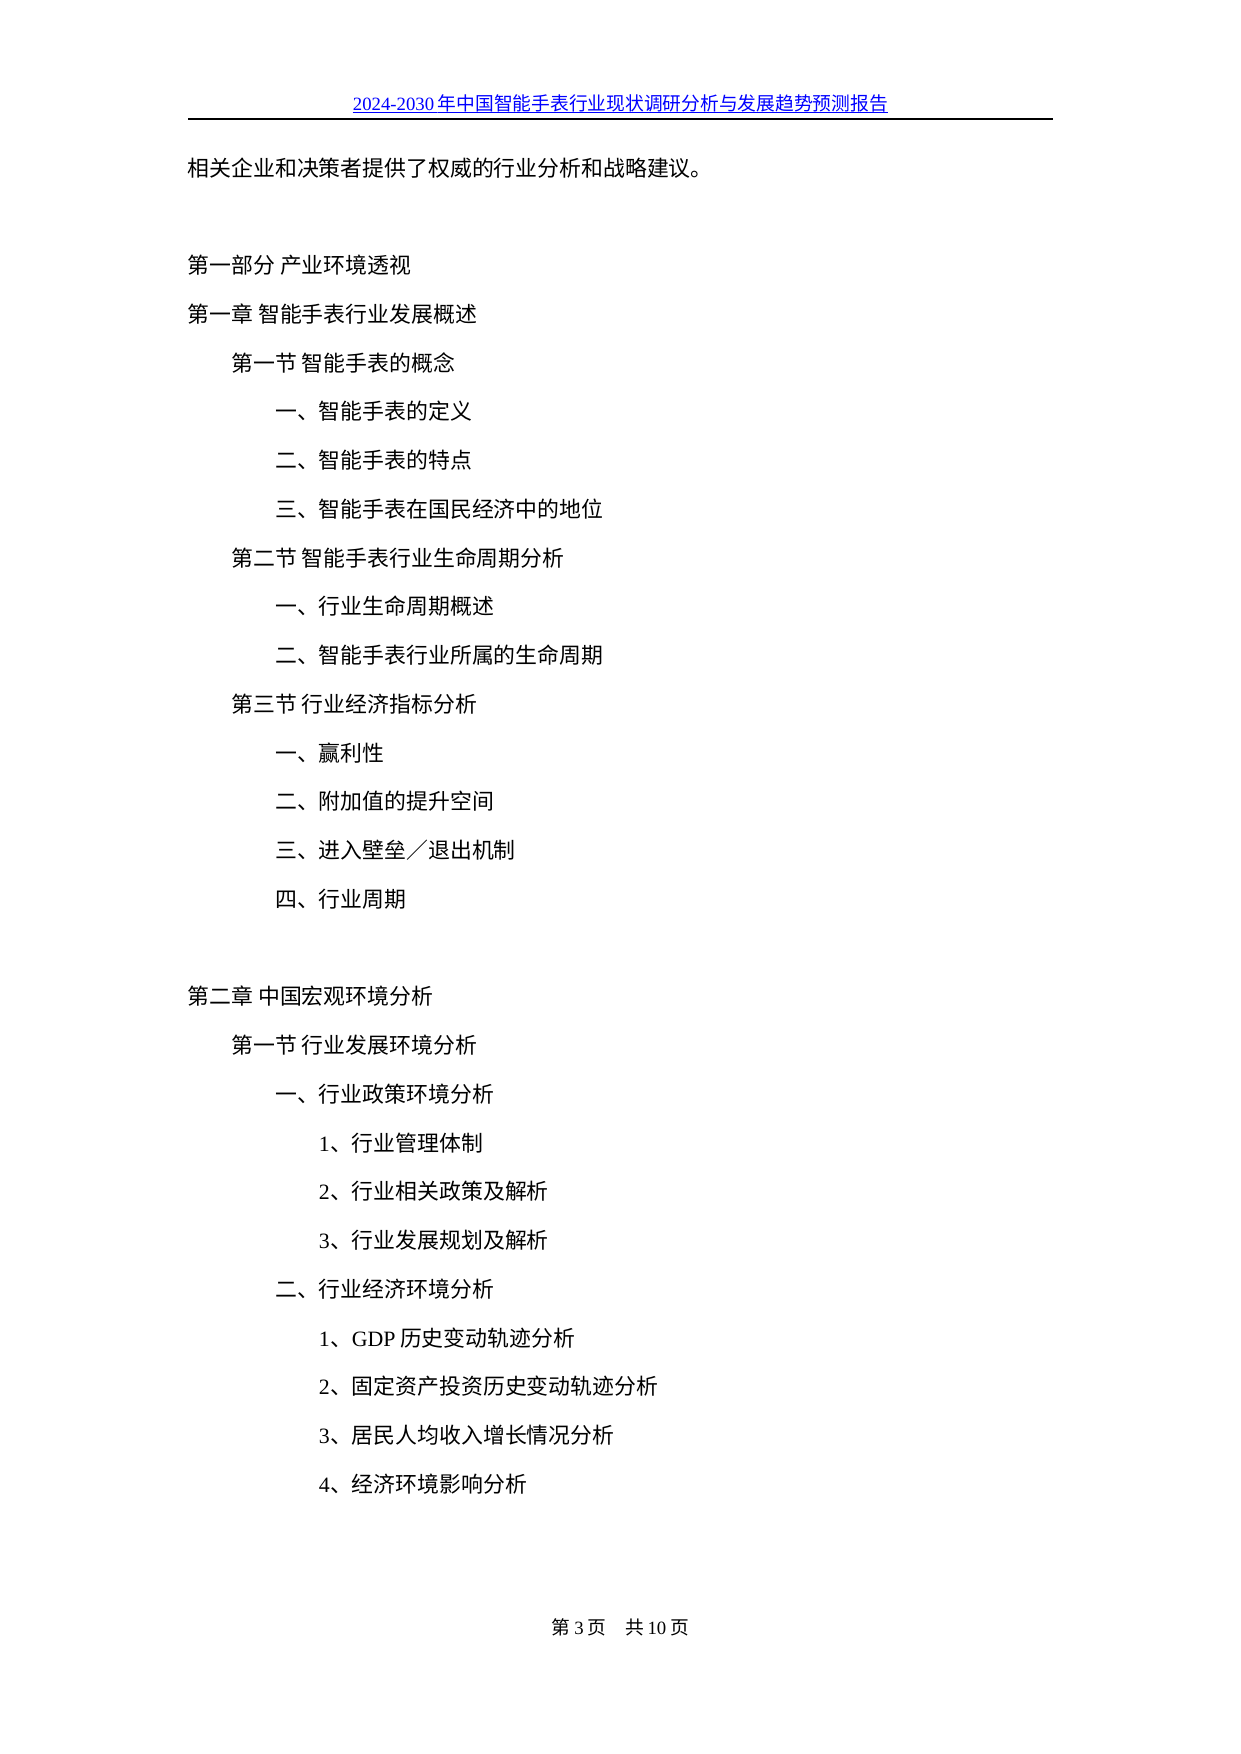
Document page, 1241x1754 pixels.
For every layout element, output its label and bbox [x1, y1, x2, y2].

text [187, 150, 1053, 1499]
